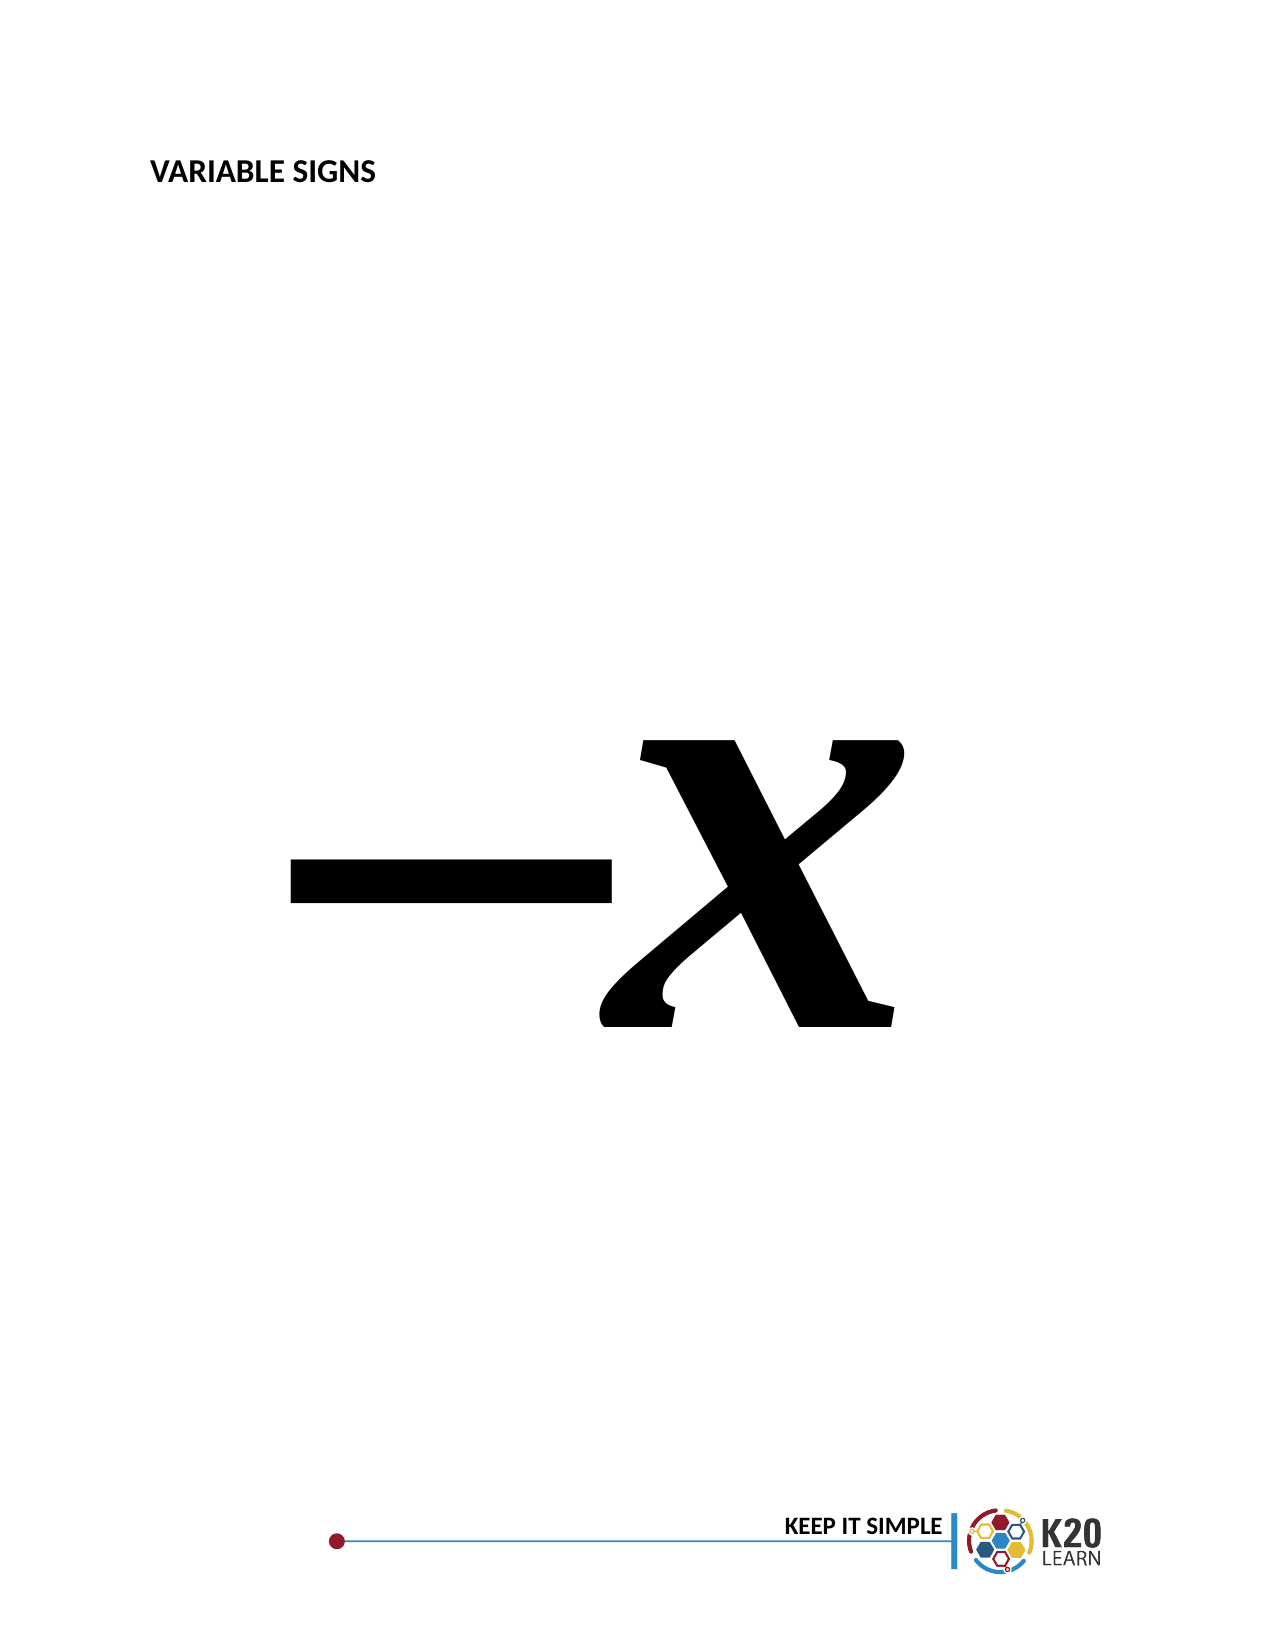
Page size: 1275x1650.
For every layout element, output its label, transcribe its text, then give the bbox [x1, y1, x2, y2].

table_header –x [150, 214, 1125, 1413]
picture [312, 1501, 1117, 1585]
title Variable Signs [150, 150, 1125, 191]
